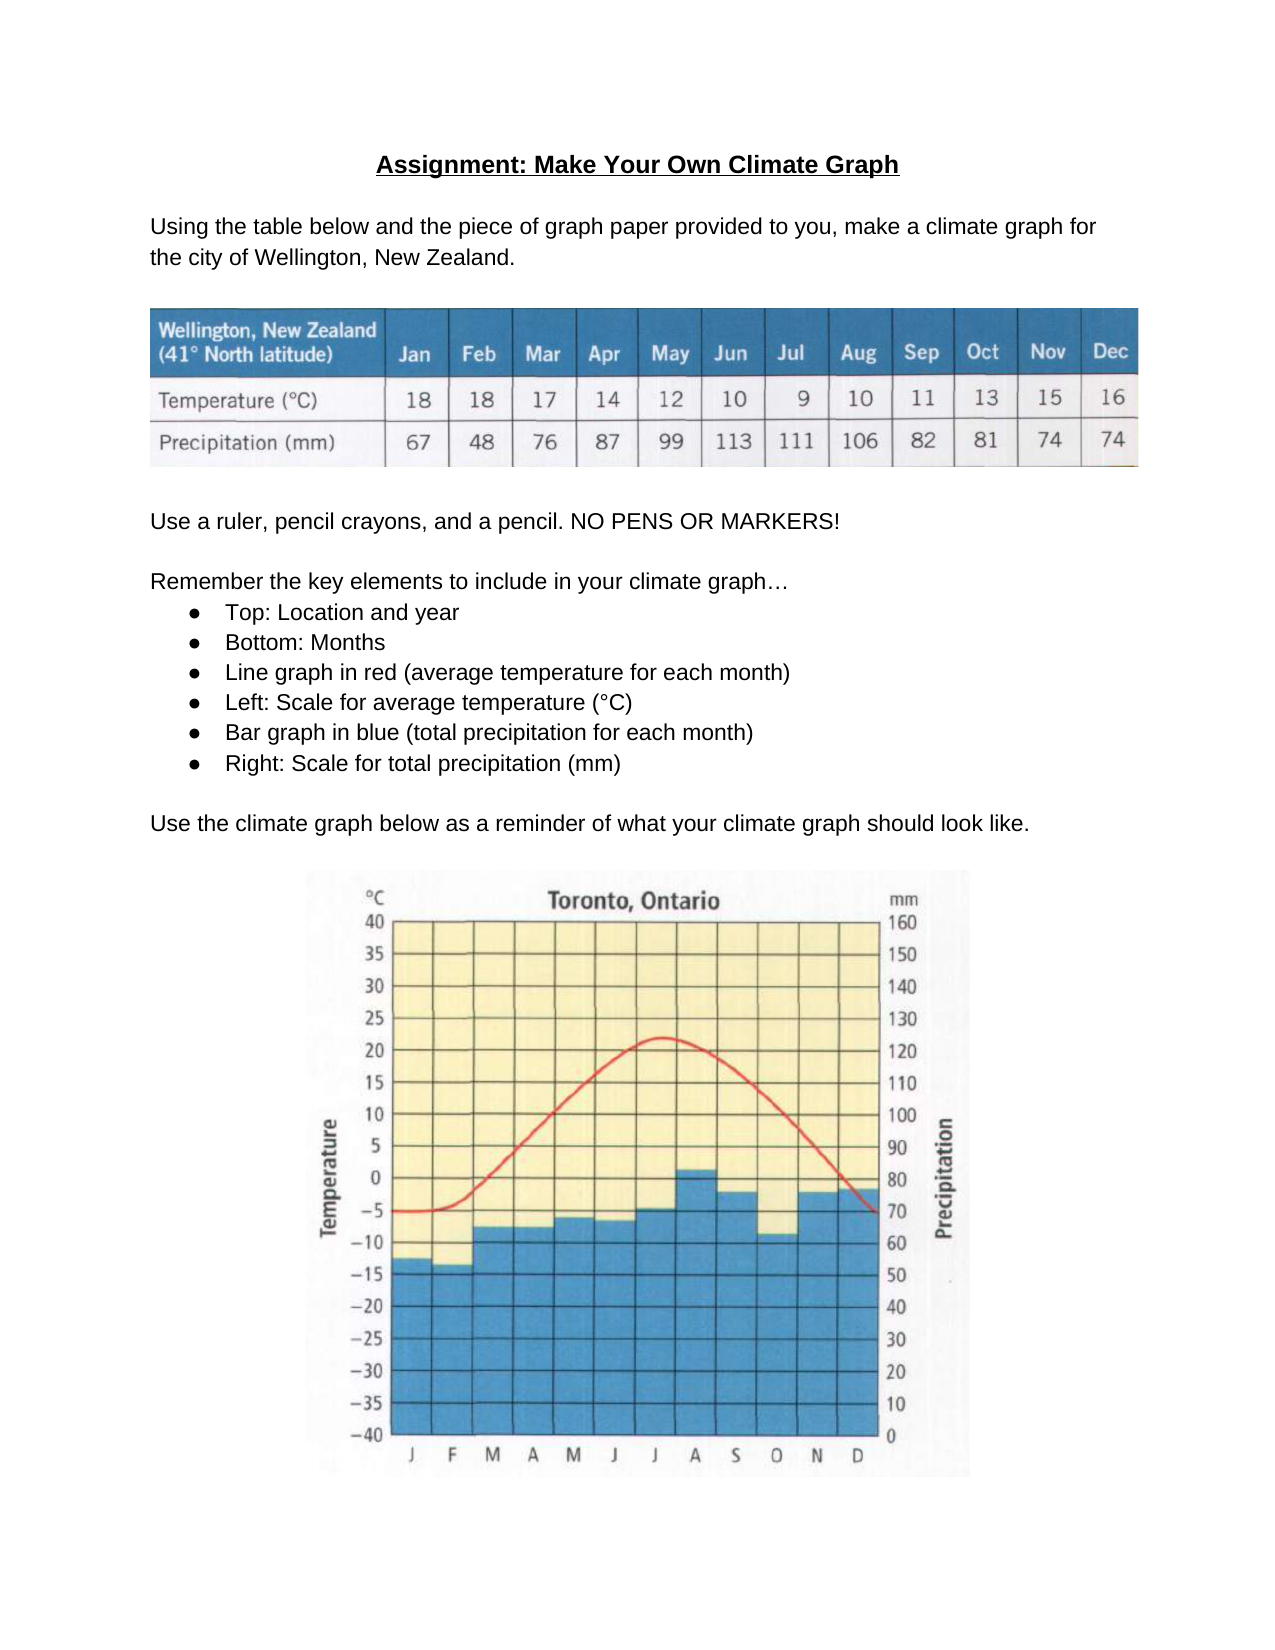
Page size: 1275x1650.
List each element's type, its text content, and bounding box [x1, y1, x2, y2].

picture [150, 308, 1139, 467]
list Left: Scale for average temperature (°C) [187, 689, 1125, 716]
list Line graph in red (average temperature for each month) [187, 659, 1125, 685]
text Remember the key elements to include in your climate graph… [150, 568, 1125, 595]
text Assignment: Make Your Own Climate Graph [150, 150, 1125, 179]
text Use the climate graph below as a reminder of what your climate graph should look like. [150, 810, 1125, 836]
list Right: Scale for total precipitation (mm) [187, 749, 1125, 776]
picture [305, 870, 970, 1477]
text Using the table below and the piece of graph paper provided to you, make a climate graph for the city of Wellington, New Zealand. [150, 213, 1125, 270]
list Bottom: Months [187, 629, 1125, 655]
list Top: Location and year [187, 598, 1125, 625]
list Bar graph in blue (total precipitation for each month) [187, 719, 1125, 746]
text Use a ruler, pencil crayons, and a pencil. NO PENS OR MARKERS! [150, 508, 1125, 534]
